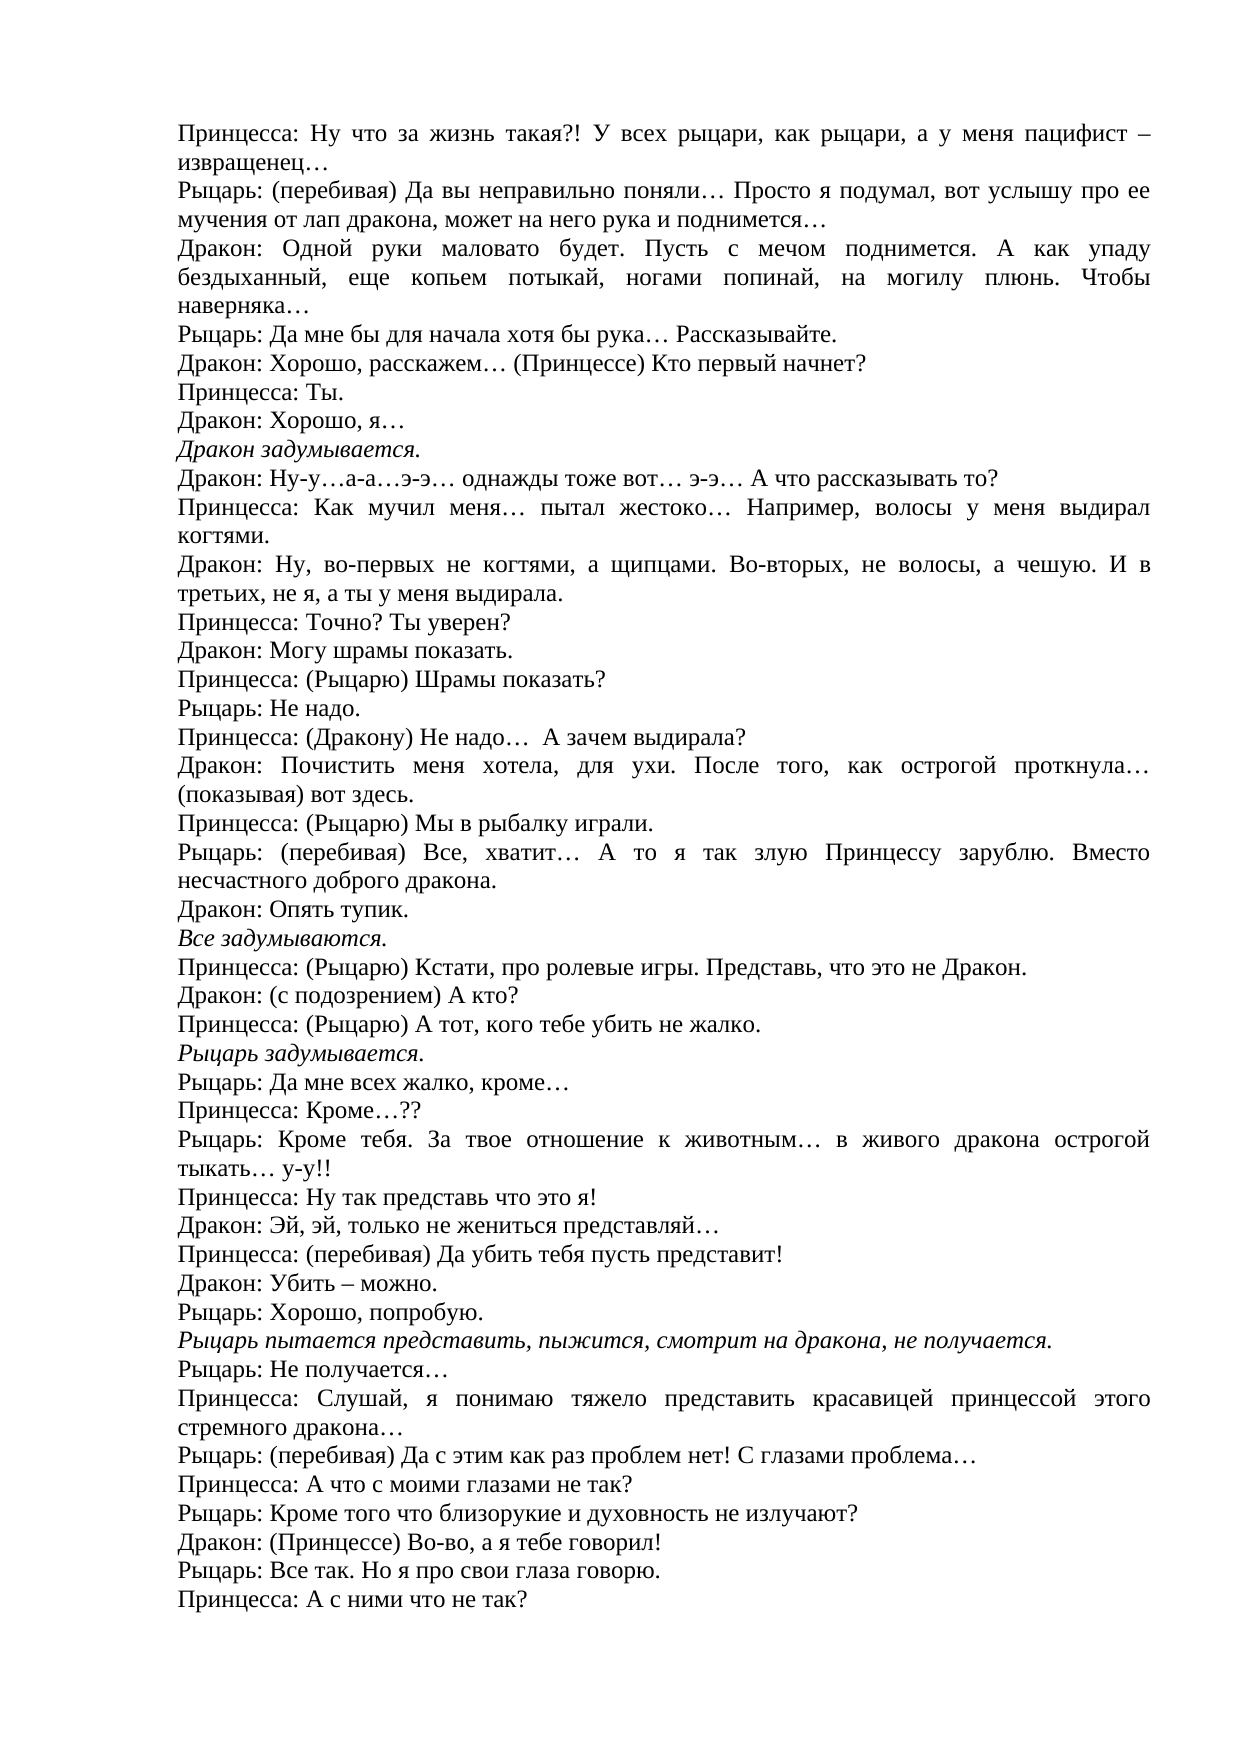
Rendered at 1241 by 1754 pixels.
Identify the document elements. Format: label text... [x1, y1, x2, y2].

text Рыцарь: Хорошо, попробую. [177, 1297, 1152, 1326]
text Дракон: Хорошо, я… [177, 406, 1152, 434]
text Рыцарь: Кроме тебя. За твое отношение к животным… в живого дракона острогой тыкать… у-у!! [177, 1124, 1152, 1182]
text Рыцарь: Все так. Но я про свои глаза говорю. [177, 1556, 1152, 1584]
text Рыцарь: Кроме того что близорукие и духовность не излучают? [177, 1498, 1152, 1527]
text Принцесса: А что с моими глазами не так? [177, 1469, 1152, 1498]
text Рыцарь задумывается. [177, 1038, 1152, 1067]
text Принцесса: (Рыцарю) Кстати, про ролевые игры. Представь, что это не Дракон. [177, 952, 1152, 981]
text Дракон: Одной руки маловато будет. Пусть с мечом поднимется. А как упаду бездыханный, еще копьем потыкай, ногами попинай, на могилу плюнь. Чтобы наверняка… [177, 233, 1152, 319]
text Рыцарь: Не надо. [177, 693, 1152, 722]
text Рыцарь: (перебивая) Да вы неправильно поняли… Просто я подумал, вот услышу про ее мучения от лап дракона, может на него рука и поднимется… [177, 176, 1152, 233]
text Дракон: Убить – можно. [177, 1268, 1152, 1297]
text Принцесса: (Рыцарю) Шрамы показать? [177, 664, 1152, 693]
text Дракон: Могу шрамы показать. [177, 636, 1152, 664]
text Дракон: Хорошо, расскажем… (Принцессе) Кто первый начнет? [177, 348, 1152, 377]
text Принцесса: Ты. [177, 377, 1152, 406]
text Все задумываются. [177, 923, 1152, 952]
text Рыцарь: Да мне всех жалко, кроме… [177, 1067, 1152, 1096]
text Рыцарь: (перебивая) Да с этим как раз проблем нет! С глазами проблема… [177, 1441, 1152, 1469]
text Дракон задумывается. [177, 434, 1152, 463]
text Дракон: Опять тупик. [177, 894, 1152, 923]
text Принцесса: (Дракону) Не надо… А зачем выдирала? [177, 722, 1152, 751]
text Принцесса: (Рыцарю) А тот, кого тебе убить не жалко. [177, 1009, 1152, 1038]
text Рыцарь пытается представить, пыжится, смотрит на дракона, не получается. [177, 1326, 1152, 1354]
text Дракон: (с подозрением) А кто? [177, 981, 1152, 1009]
text Дракон: (Принцессе) Во-во, а я тебе говорил! [177, 1527, 1152, 1556]
text Рыцарь: Да мне бы для начала хотя бы рука… Рассказывайте. [177, 319, 1152, 348]
text Принцесса: (Рыцарю) Мы в рыбалку играли. [177, 808, 1152, 837]
text Принцесса: Ну что за жизнь такая?! У всех рыцари, как рыцари, а у меня пацифист – извращенец… [177, 118, 1152, 176]
text Принцесса: А с ними что не так? [177, 1584, 1152, 1613]
text Принцесса: Как мучил меня… пытал жестоко… Например, волосы у меня выдирал когтями. [177, 492, 1152, 549]
text Принцесса: Слушай, я понимаю тяжело представить красавицей принцессой этого стремного дракона… [177, 1383, 1152, 1441]
text Дракон: Эй, эй, только не жениться представляй… [177, 1211, 1152, 1239]
text Дракон: Ну, во-первых не когтями, а щипцами. Во-вторых, не волосы, а чешую. И в третьих, не я, а ты у меня выдирала. [177, 549, 1152, 607]
text Рыцарь: Не получается… [177, 1354, 1152, 1383]
text Дракон: Почистить меня хотела, для ухи. После того, как острогой проткнула… (показывая) вот здесь. [177, 751, 1152, 808]
text Принцесса: (перебивая) Да убить тебя пусть представит! [177, 1239, 1152, 1268]
text Рыцарь: (перебивая) Все, хватит… А то я так злую Принцессу зарублю. Вместо несчастного доброго дракона. [177, 837, 1152, 894]
text Принцесса: Кроме…?? [177, 1096, 1152, 1124]
text Принцесса: Точно? Ты уверен? [177, 607, 1152, 636]
text Дракон: Ну-у…а-а…э-э… однажды тоже вот… э-э… А что рассказывать то? [177, 463, 1152, 492]
text Принцесса: Ну так представь что это я! [177, 1182, 1152, 1211]
